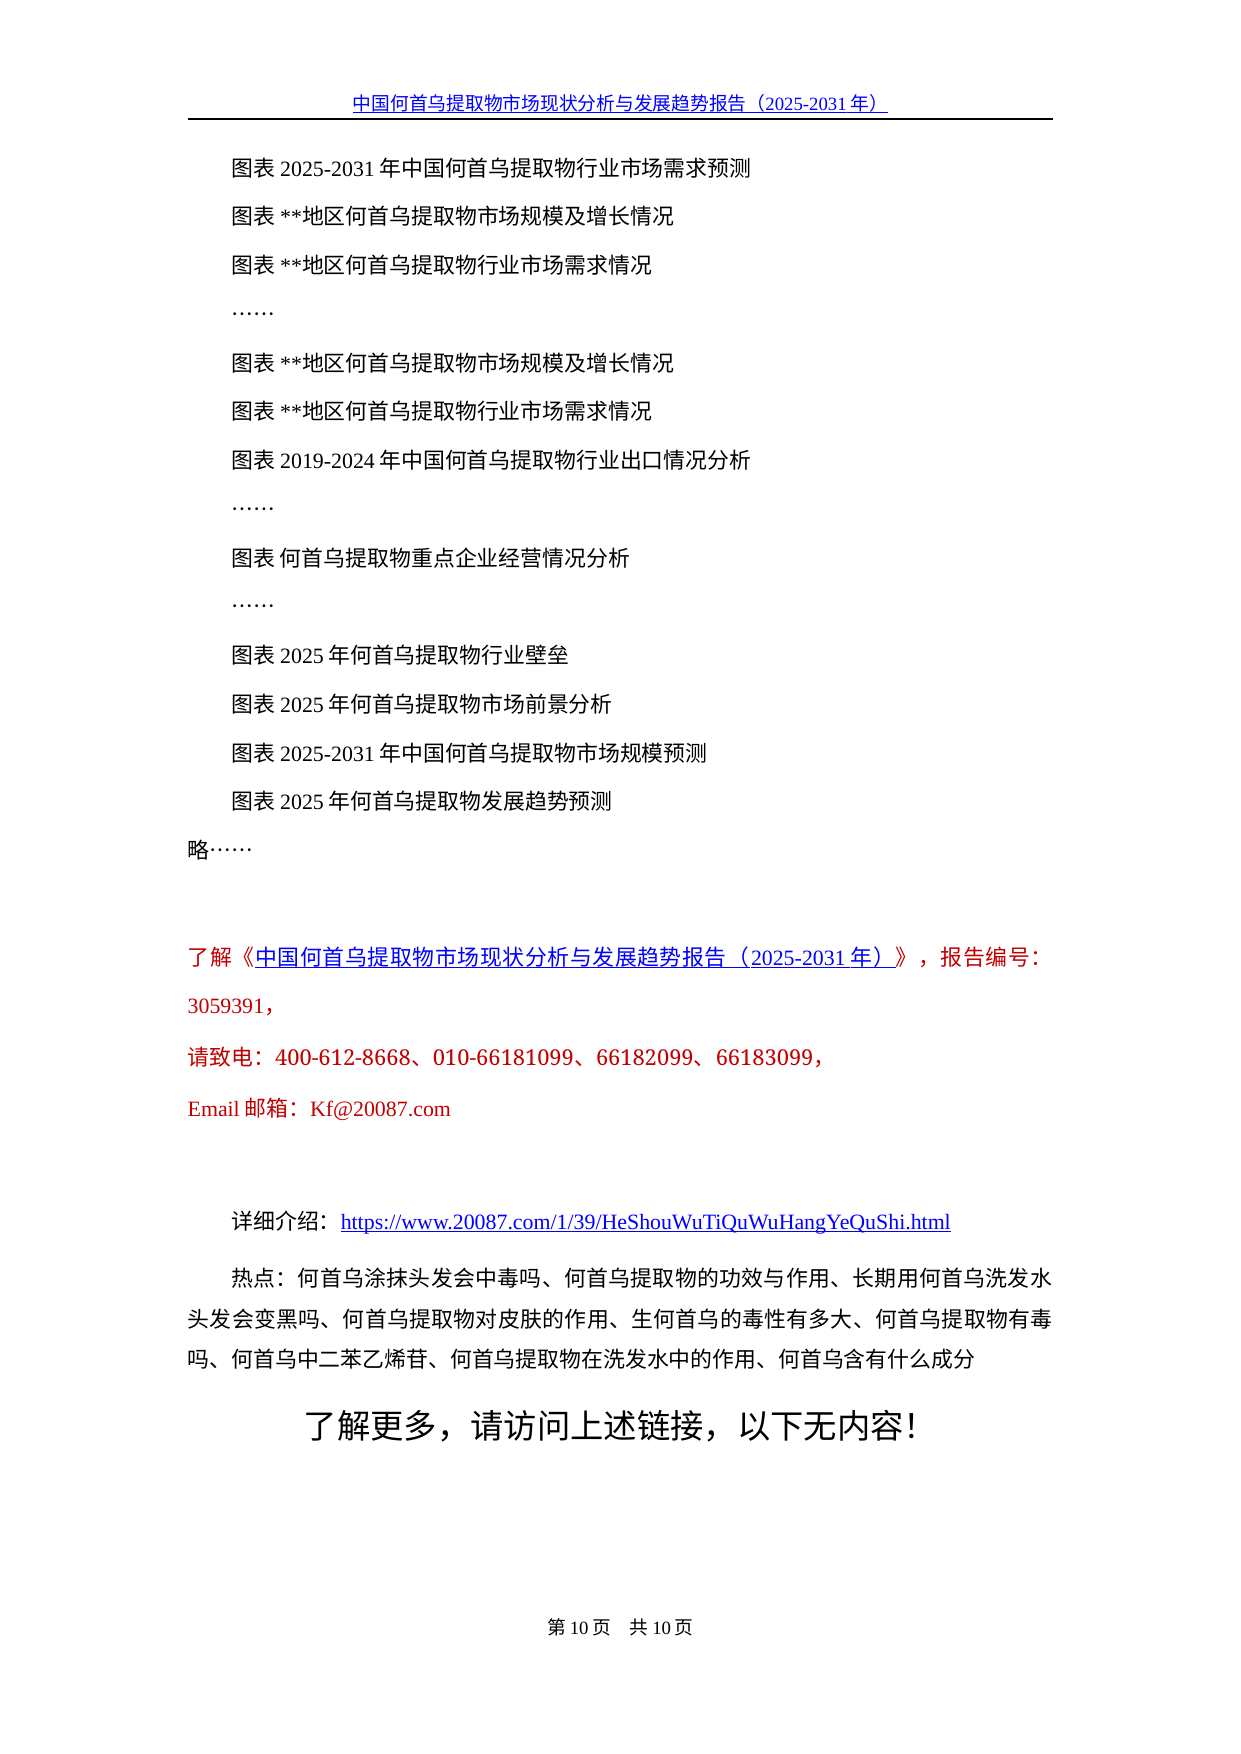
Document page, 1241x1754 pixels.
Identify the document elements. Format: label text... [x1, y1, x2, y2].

title 了解更多，请访问上述链接，以下无内容！ [187, 1392, 1053, 1457]
text 了解《中国何首乌提取物市场现状分析与发展趋势报告（2025-2031年）》，报告编号：3059391， [187, 939, 1053, 1020]
text Email邮箱：Kf@20087.com [187, 1091, 1053, 1123]
text 请致电：400-612-8668、010-66181099、66182099、66183099， [187, 1039, 1053, 1072]
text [187, 150, 1053, 865]
text 热点：何首乌涂抹头发会中毒吗、何首乌提取物的功效与作用、长期用何首乌洗发水头发会变黑吗、何首乌提取物对皮肤的作用、生何首乌的毒性有多大、何首乌提取物有毒吗、何首乌中二苯乙烯苷、何首乌提取物在洗发水中的作用、何首乌含有什么成分 [187, 1261, 1053, 1374]
text 详细介绍：https://www.20087.com/1/39/HeShouWuTiQuWuHangYeQuShi.html [187, 1204, 1053, 1236]
